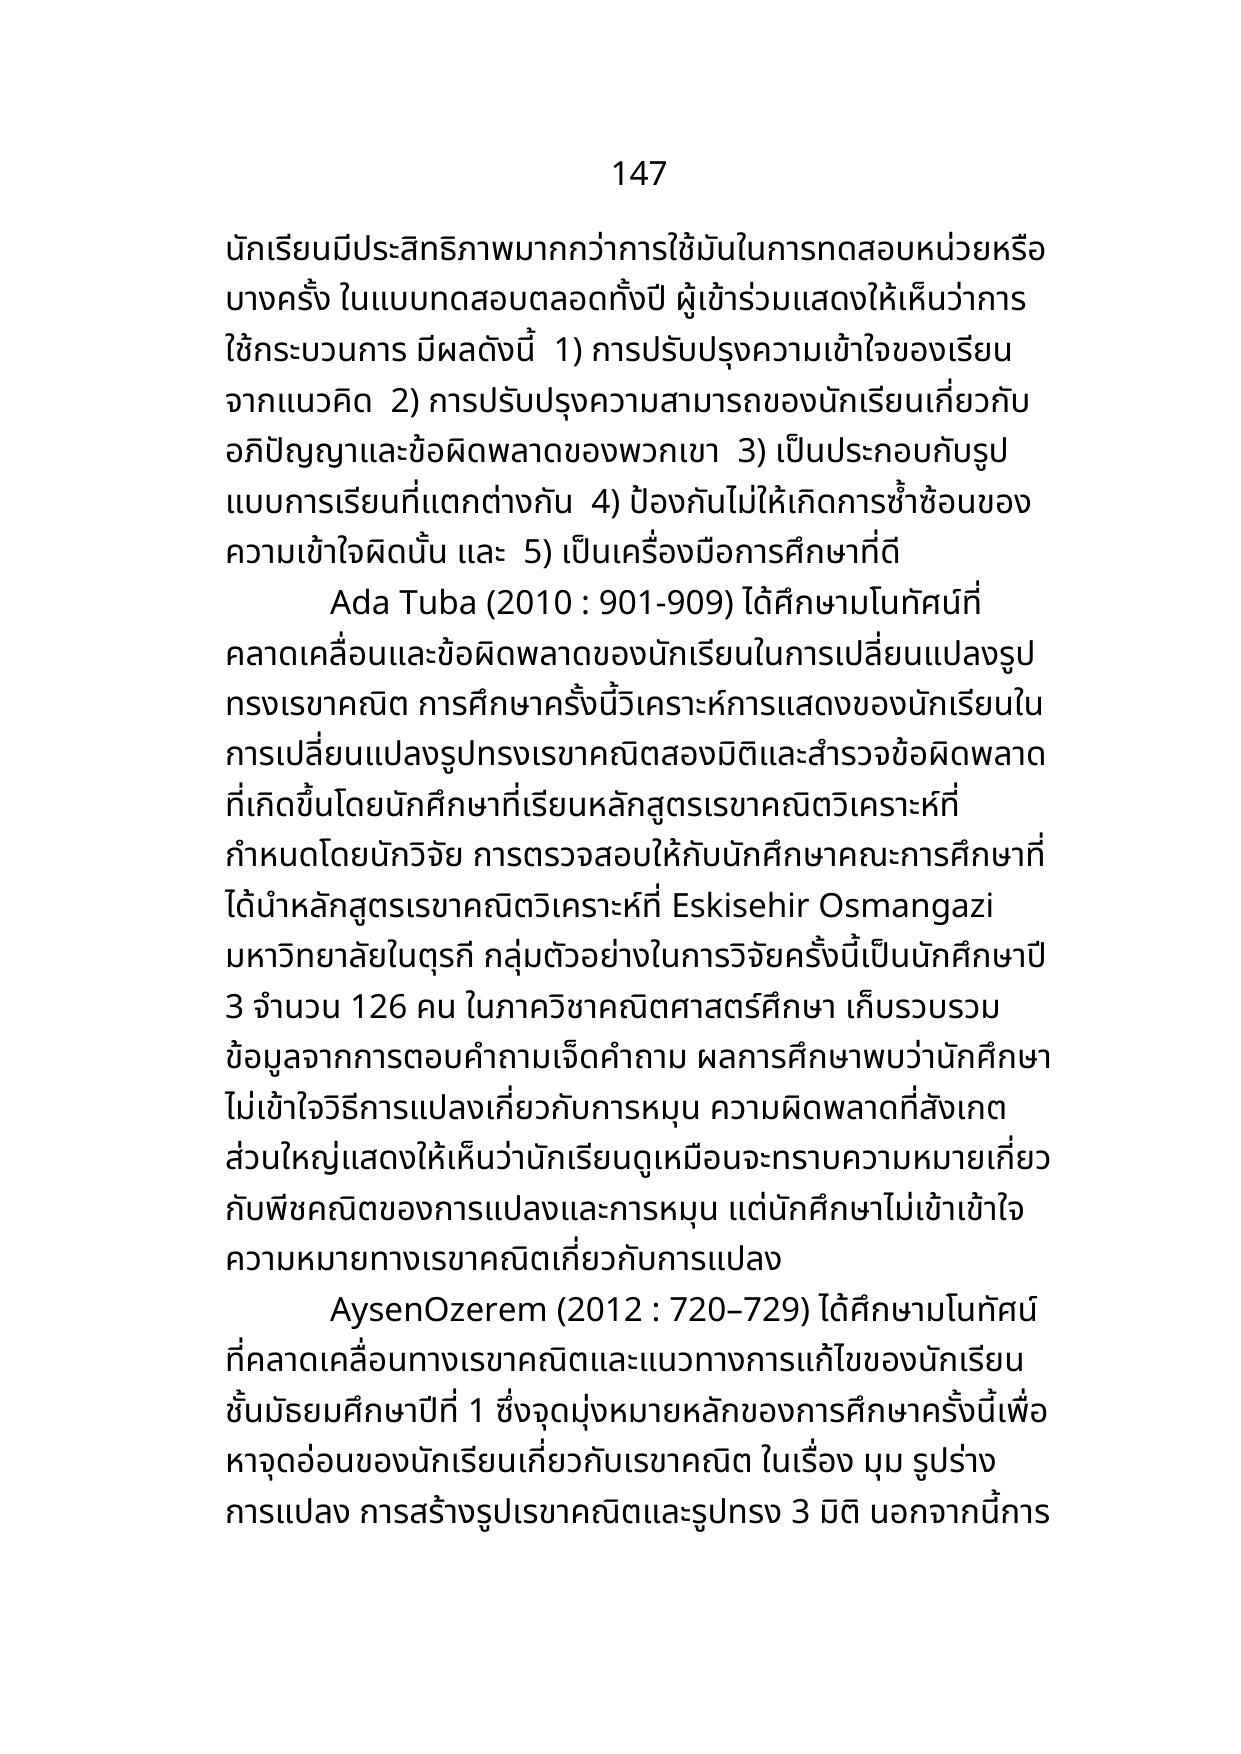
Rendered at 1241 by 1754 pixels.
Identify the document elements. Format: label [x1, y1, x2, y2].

text [225, 225, 1053, 1285]
text [225, 1285, 1053, 1538]
